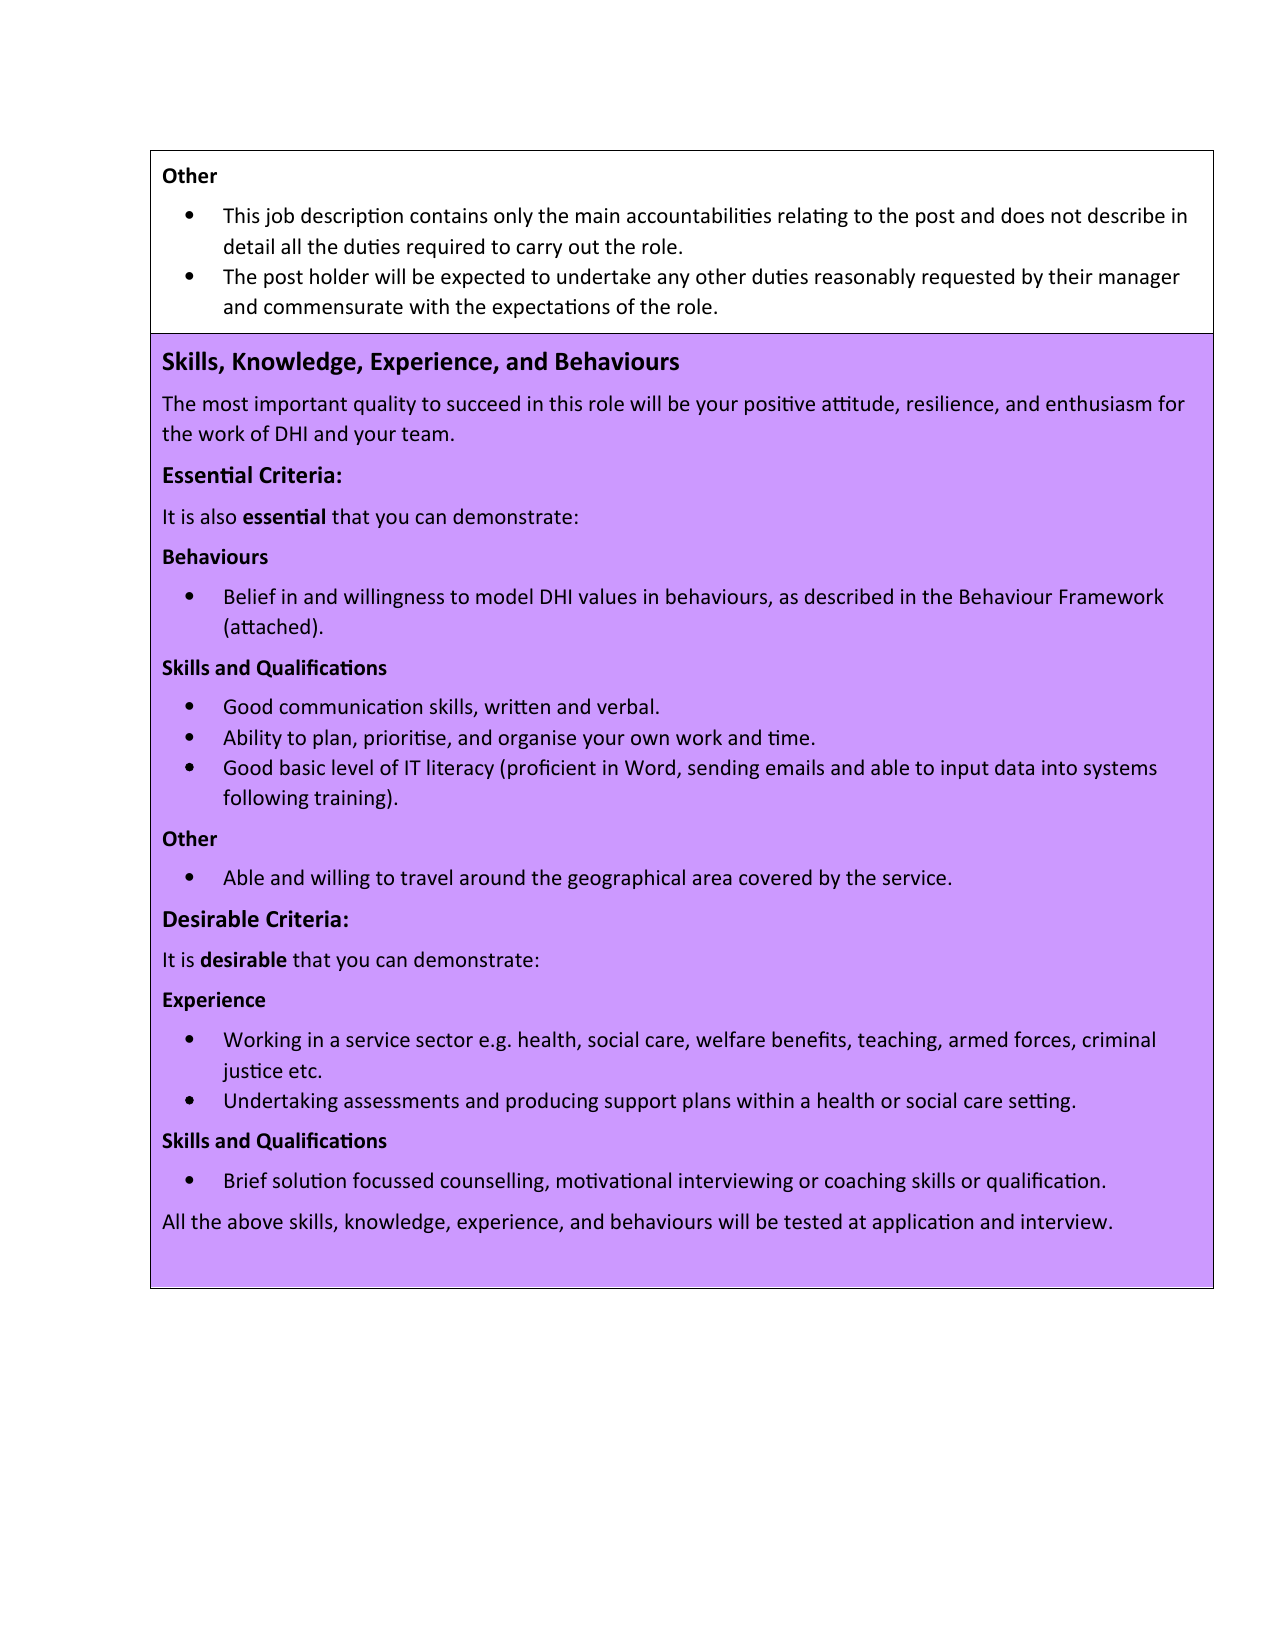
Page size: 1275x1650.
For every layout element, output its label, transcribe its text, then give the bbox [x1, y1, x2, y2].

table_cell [151, 151, 1213, 333]
table_cell Skills, Knowledge, Experience, and Behaviours The most important quality to succeed in this role will be your positive attitude, resilience, and enthusiasm for the work of DHI and your team. Essential Criteria: It is also essential that you can demonstrate: Behaviours Belief in and willingness to model DHI values in behaviours, as described in the Behaviour Framework (attached). Skills and Qualifications Good communication skills, written and verbal. Ability to plan, prioritise, and organise your own work and time. Good basic level of IT literacy (proficient in Word, sending emails and able to input data into systems following training). Other Able and willing to travel around the geographical area covered by the service. Desirable Criteria: It is desirable that you can demonstrate: Experience Working in a service sector e.g. health, social care, welfare benefits, teaching, armed forces, criminal justice etc. Undertaking assessments and producing support plans within a health or social care setting. Skills and Qualifications Brief solution focussed counselling, motivational interviewing or coaching skills or qualification. All the above skills, knowledge, experience, and behaviours will be tested at application and interview. [151, 334, 1213, 1287]
